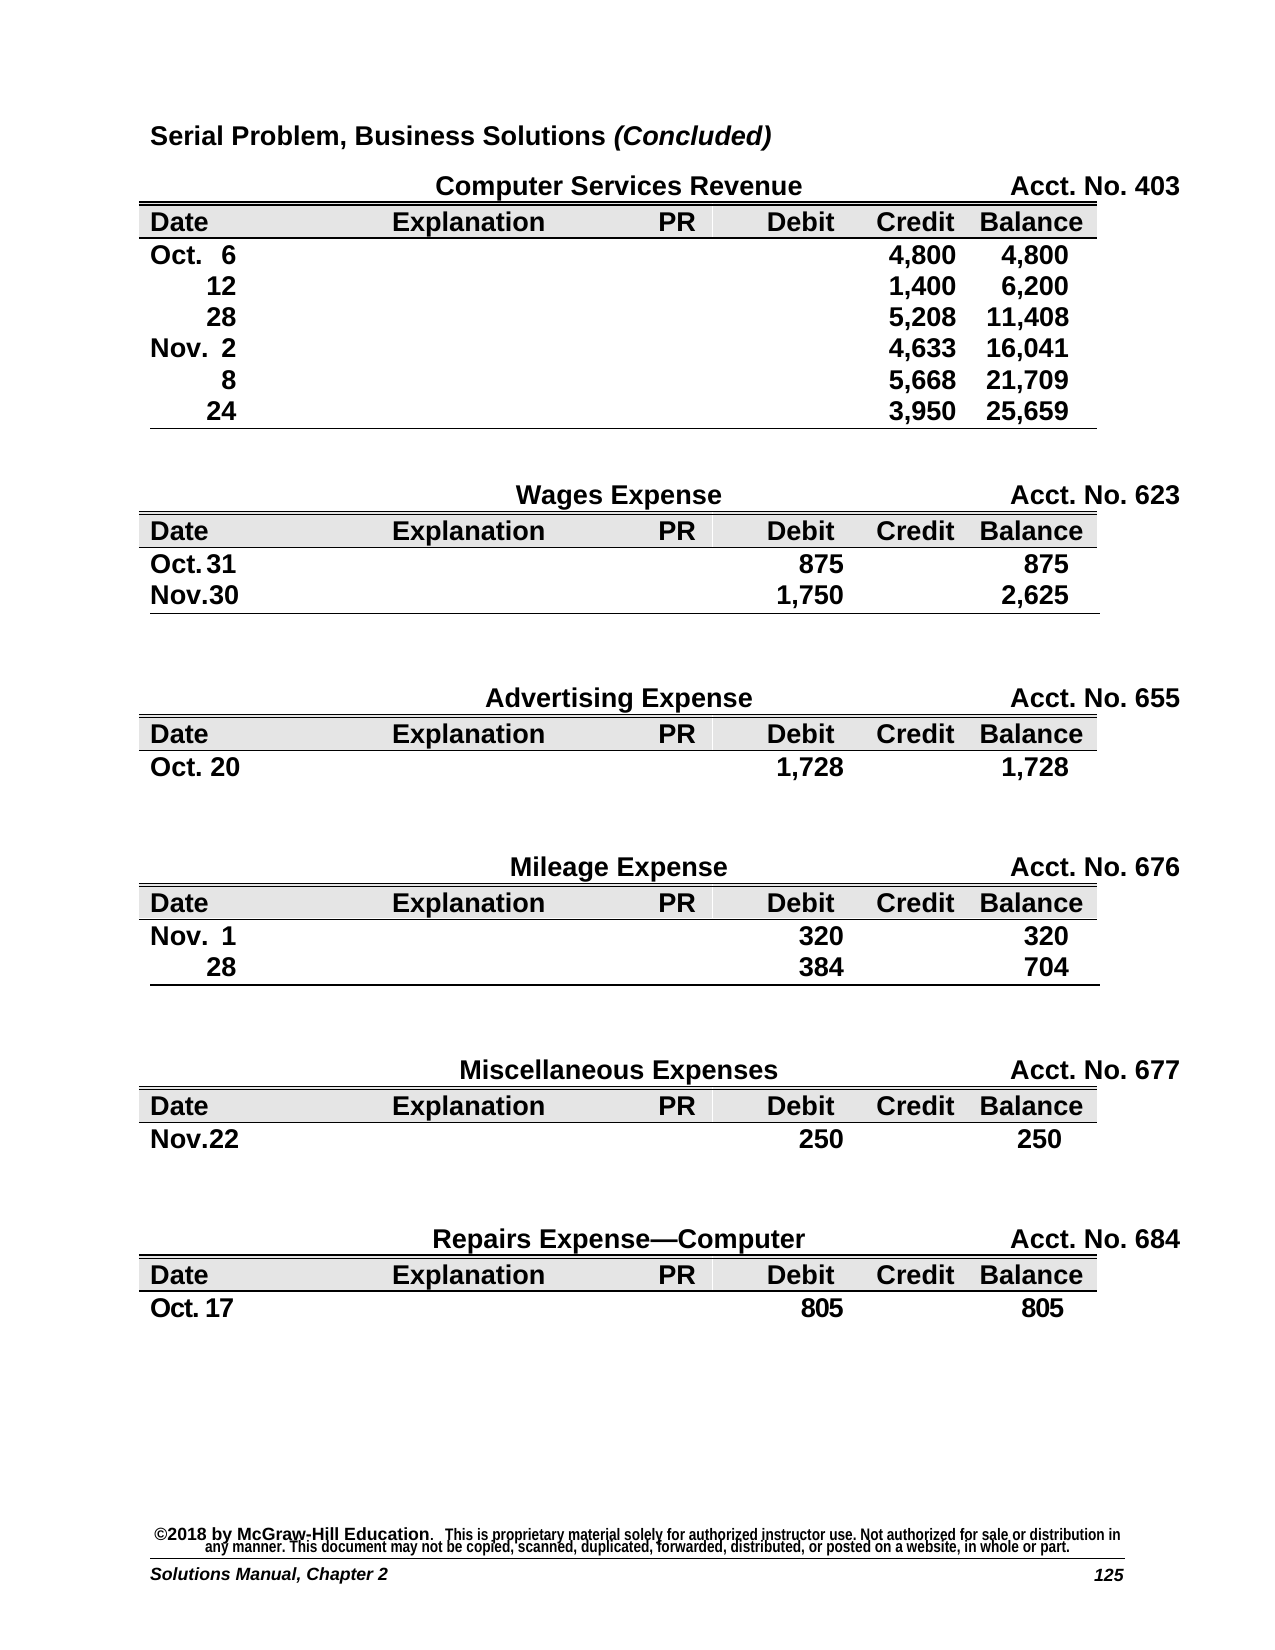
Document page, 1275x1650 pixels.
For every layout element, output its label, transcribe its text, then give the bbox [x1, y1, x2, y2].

text 12 1,400 6,200 [150, 270, 1125, 301]
subtitle Oct. 17 805 805 [150, 1292, 1125, 1323]
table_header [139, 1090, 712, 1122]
text 28 5,208 11,408 [150, 301, 1125, 332]
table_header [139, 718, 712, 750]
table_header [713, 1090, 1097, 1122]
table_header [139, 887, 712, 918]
text Mileage Expense Acct. No. 676 [150, 851, 1087, 882]
text 28 384 704 [150, 951, 1100, 984]
text Miscellaneous Expenses Acct. No. 677 [150, 1054, 1087, 1086]
text Nov. 2 4,633 16,041 [150, 332, 1125, 364]
text 24 3,950 25,659 [150, 395, 1097, 428]
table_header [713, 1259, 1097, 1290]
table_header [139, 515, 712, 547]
text Oct. 20 1,728 1,728 [150, 751, 1125, 782]
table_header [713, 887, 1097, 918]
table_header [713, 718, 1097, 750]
text 8 5,668 21,709 [150, 364, 1125, 395]
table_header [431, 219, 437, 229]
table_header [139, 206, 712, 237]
text Advertising Expense Acct. No. 655 [150, 682, 1087, 714]
text Nov. 30 1,750 2,625 [150, 579, 1100, 613]
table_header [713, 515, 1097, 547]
text Oct. 31 875 875 [150, 548, 1125, 579]
text Computer Services Revenue Acct. No. 403 [150, 170, 1087, 201]
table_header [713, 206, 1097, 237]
text Nov. 1 320 320 [150, 920, 1125, 951]
text Repairs Expense—Computer Acct. No. 684 [150, 1223, 1087, 1254]
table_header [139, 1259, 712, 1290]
text Nov. 22 250 250 [150, 1123, 1125, 1154]
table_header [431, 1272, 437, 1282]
text Wages Expense Acct. No. 623 [150, 479, 1087, 511]
text Serial Problem, Business Solutions (Concluded) [150, 120, 1087, 151]
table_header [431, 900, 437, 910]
text Oct. 6 4,800 4,800 [150, 239, 1125, 270]
